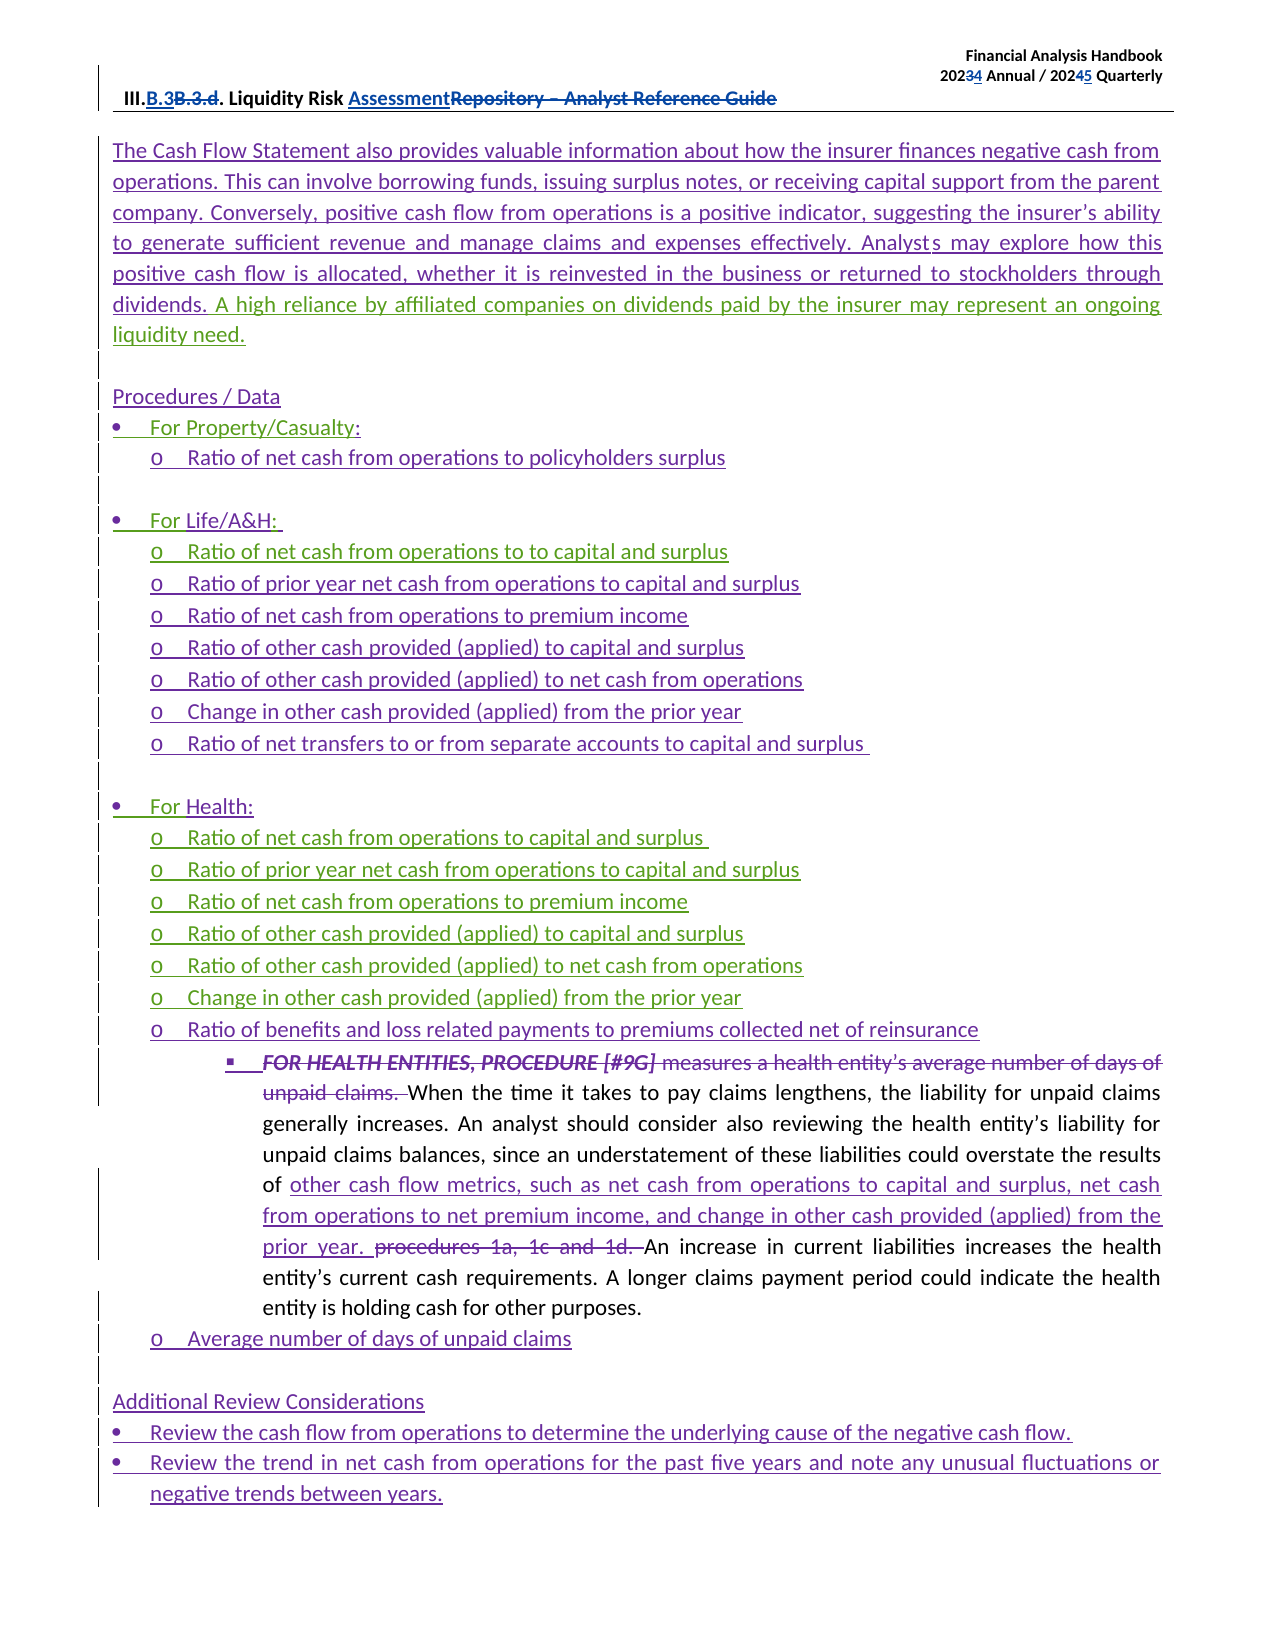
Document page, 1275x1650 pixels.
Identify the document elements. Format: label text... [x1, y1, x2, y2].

list When the time it takes to pay claims lengthens, the liability for unpaid claims generally increases. An analyst should consider also reviewing the health entity’s liability for unpaid claims balances, since an understatement of these liabilities could overstate the results of An increase in current liabilities increases the health entity’s current cash requirements. A longer claims payment period could indicate the health entity is holding cash for other purposes. [225, 1048, 1162, 1321]
